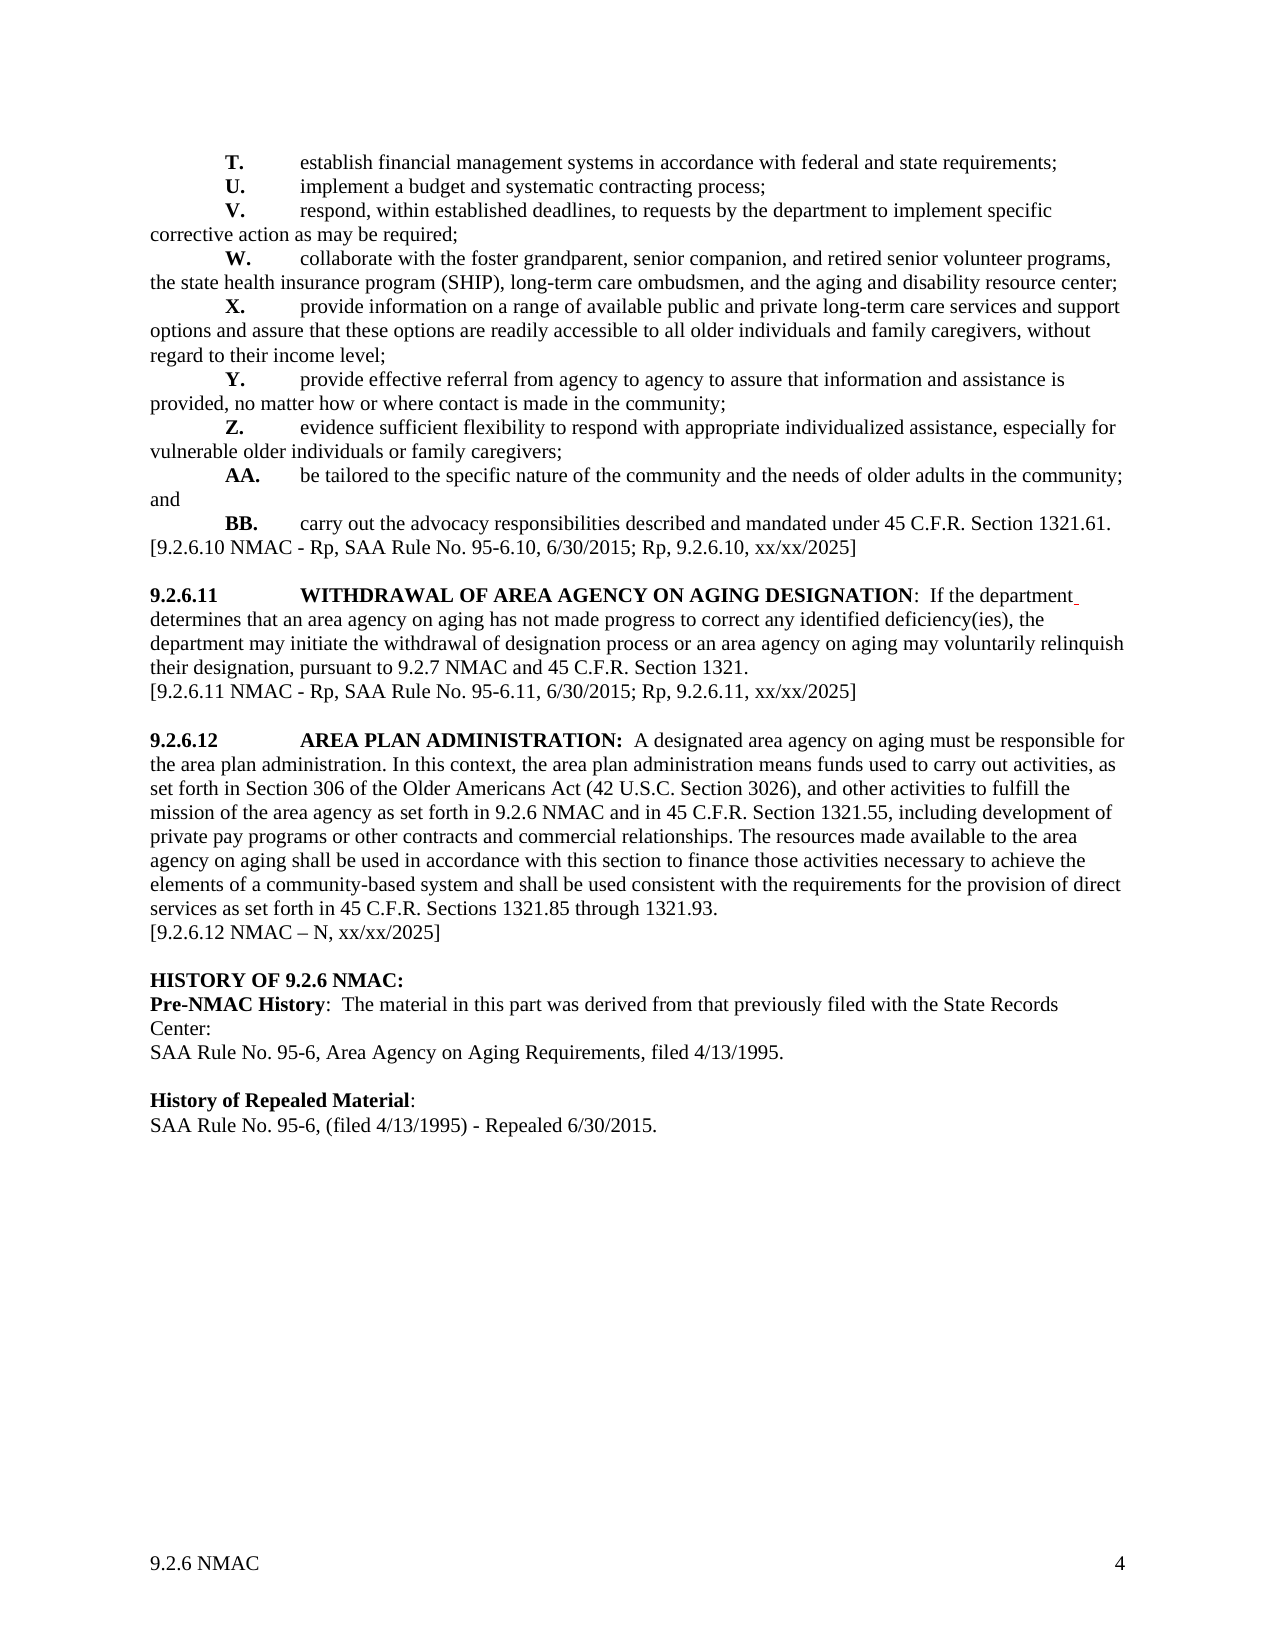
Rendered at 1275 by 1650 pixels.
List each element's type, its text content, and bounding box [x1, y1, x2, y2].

text SAA Rule No. 95-6, Area Agency on Aging Requirements, filed 4/13/1995. [150, 1040, 1125, 1064]
text AA. be tailored to the specific nature of the community and the needs of older adults in the community; and [150, 463, 1125, 511]
text T. establish financial management systems in accordance with federal and state requirements; [150, 150, 1125, 174]
text 9.2.6.11 WITHDRAWAL OF AREA AGENCY ON AGING DESIGNATION: If the department determines that an area agency on aging has not made progress to correct any identified deficiency(ies), the department may initiate the withdrawal of designation process or an area agency on aging may voluntarily relinquish their designation, pursuant to 9.2.7 NMAC and 45 C.F.R. Section 1321. [150, 583, 1125, 679]
text Pre-NMAC History: The material in this part was derived from that previously filed with the State Records Center: [150, 992, 1125, 1040]
text Y. provide effective referral from agency to agency to assure that information and assistance is provided, no matter how or where contact is made in the community; [150, 367, 1125, 415]
text [9.2.6.10 NMAC - Rp, SAA Rule No. 95-6.10, 6/30/2015; Rp, 9.2.6.10, xx/xx/2025] [150, 535, 1125, 559]
text SAA Rule No. 95-6, (filed 4/13/1995) - Repealed 6/30/2015. [150, 1112, 1125, 1137]
text V. respond, within established deadlines, to requests by the department to implement specific corrective action as may be required; [150, 198, 1125, 246]
text Z. evidence sufficient flexibility to respond with appropriate individualized assistance, especially for vulnerable older individuals or family caregivers; [150, 415, 1125, 463]
text [9.2.6.11 NMAC - Rp, SAA Rule No. 95-6.11, 6/30/2015; Rp, 9.2.6.11, xx/xx/2025] [150, 679, 1125, 703]
text BB. carry out the advocacy responsibilities described and mandated under 45 C.F.R. Section 1321.61. [150, 511, 1125, 535]
text HISTORY OF 9.2.6 NMAC: [150, 968, 1125, 992]
text X. provide information on a range of available public and private long-term care services and support options and assure that these options are readily accessible to all older individuals and family caregivers, without regard to their income level; [150, 294, 1125, 367]
text 9.2.6.12 AREA PLAN ADMINISTRATION: A designated area agency on aging must be responsible for the area plan administration. In this context, the area plan administration means funds used to carry out activities, as set forth in Section 306 of the Older Americans Act (42 U.S.C. Section 3026), and other activities to fulfill the mission of the area agency as set forth in 9.2.6 NMAC and in 45 C.F.R. Section 1321.55, including development of private pay programs or other contracts and commercial relationships. The resources made available to the area agency on aging shall be used in accordance with this section to finance those activities necessary to achieve the elements of a community-based system and shall be used consistent with the requirements for the provision of direct services as set forth in 45 C.F.R. Sections 1321.85 through 1321.93. [150, 727, 1125, 920]
text History of Repealed Material: [150, 1088, 1125, 1112]
text W. collaborate with the foster grandparent, senior companion, and retired senior volunteer programs, the state health insurance program (SHIP), long-term care ombudsmen, and the aging and disability resource center; [150, 246, 1125, 294]
text [9.2.6.12 NMAC – N, xx/xx/2025] [150, 920, 1125, 944]
text U. implement a budget and systematic contracting process; [150, 174, 1125, 198]
